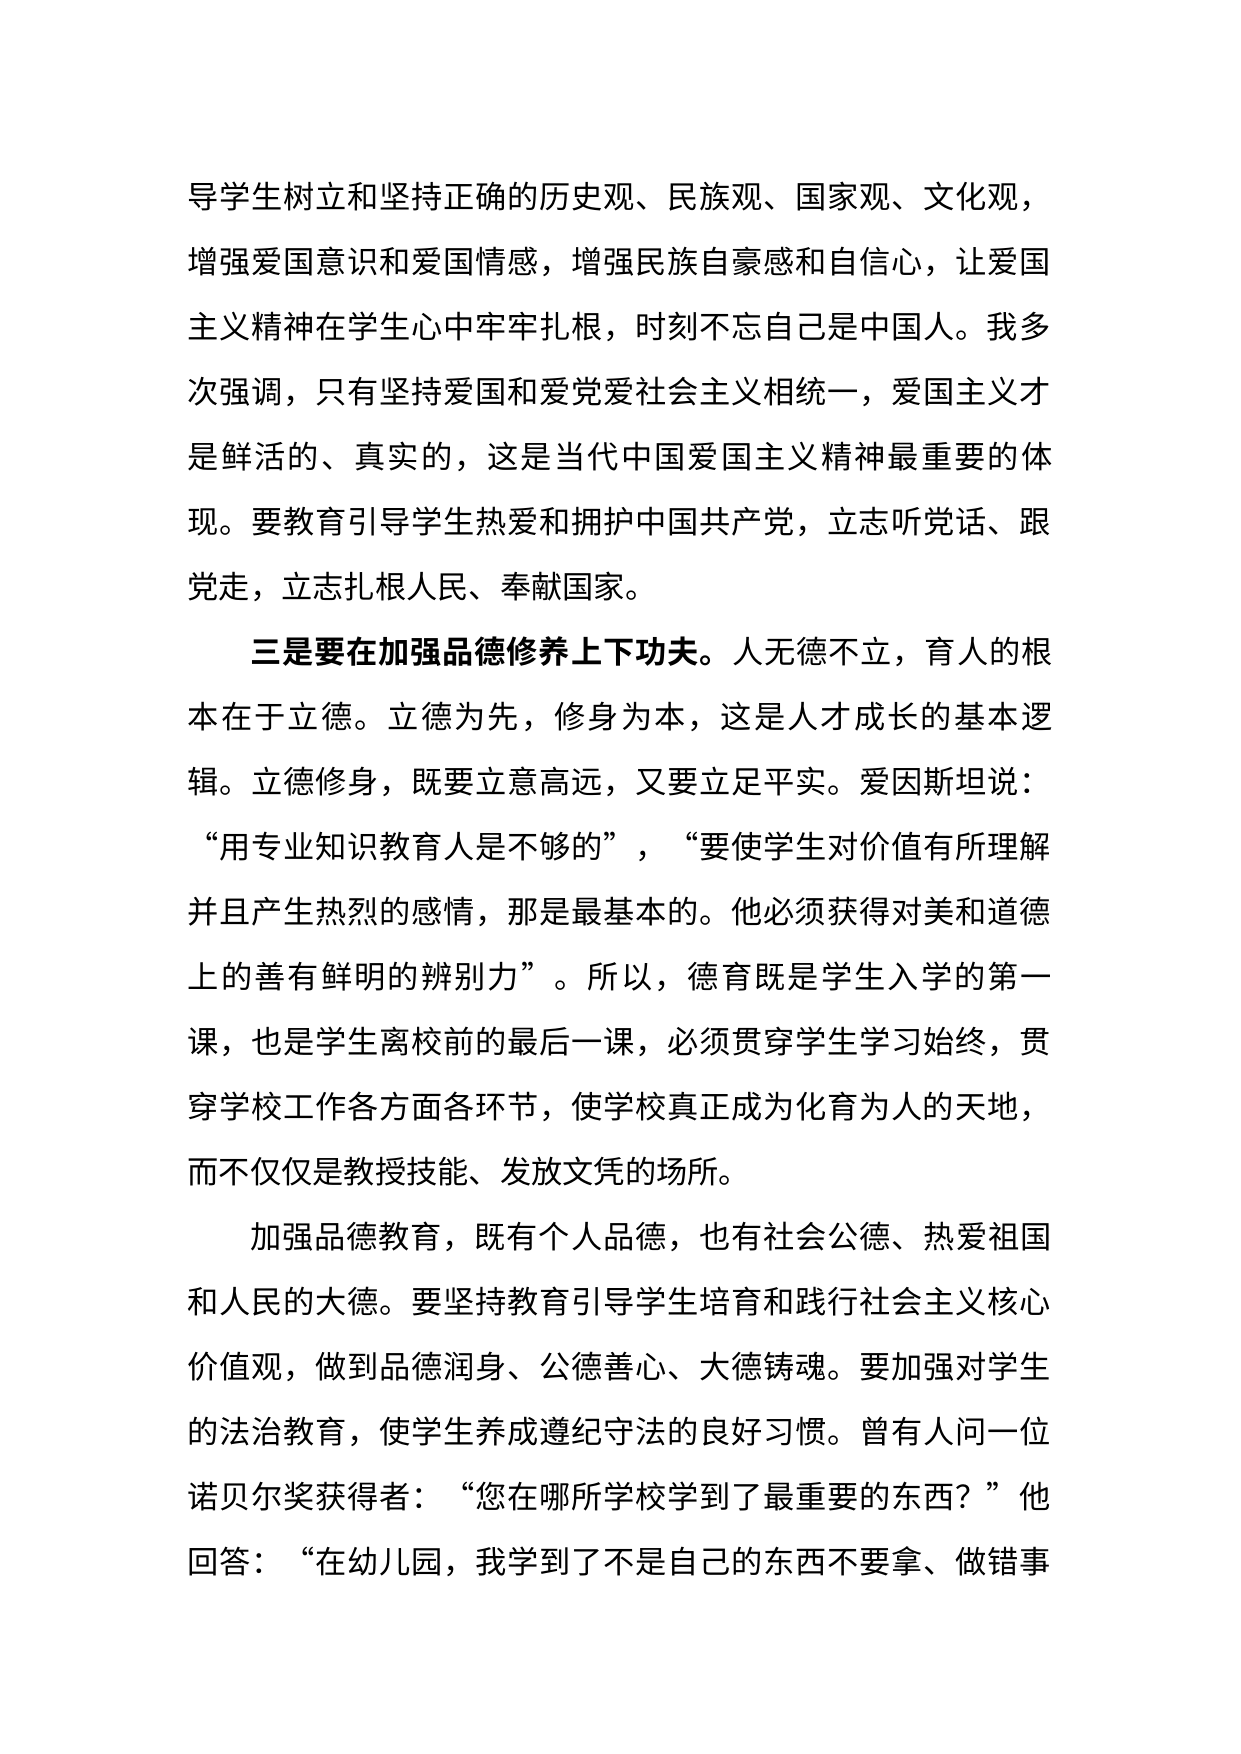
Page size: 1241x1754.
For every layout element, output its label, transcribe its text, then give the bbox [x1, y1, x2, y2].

text 三是要在加强品德修养上下功夫。人无德不立，育人的根本在于立德。立德为先，修身为本，这是人才成长的基本逻辑。立德修身，既要立意高远，又要立足平实。爱因斯坦说：“用专业知识教育人是不够的”，“要使学生对价值有所理解并且产生热烈的感情，那是最基本的。他必须获得对美和道德上的善有鲜明的辨别力”。所以，德育既是学生入学的第一课，也是学生离校前的最后一课，必须贯穿学生学习始终，贯穿学校工作各方面各环节，使学校真正成为化育为人的天地，而不仅仅是教授技能、发放文凭的场所。 [187, 617, 1053, 1202]
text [187, 1202, 1053, 1592]
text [187, 162, 1053, 617]
